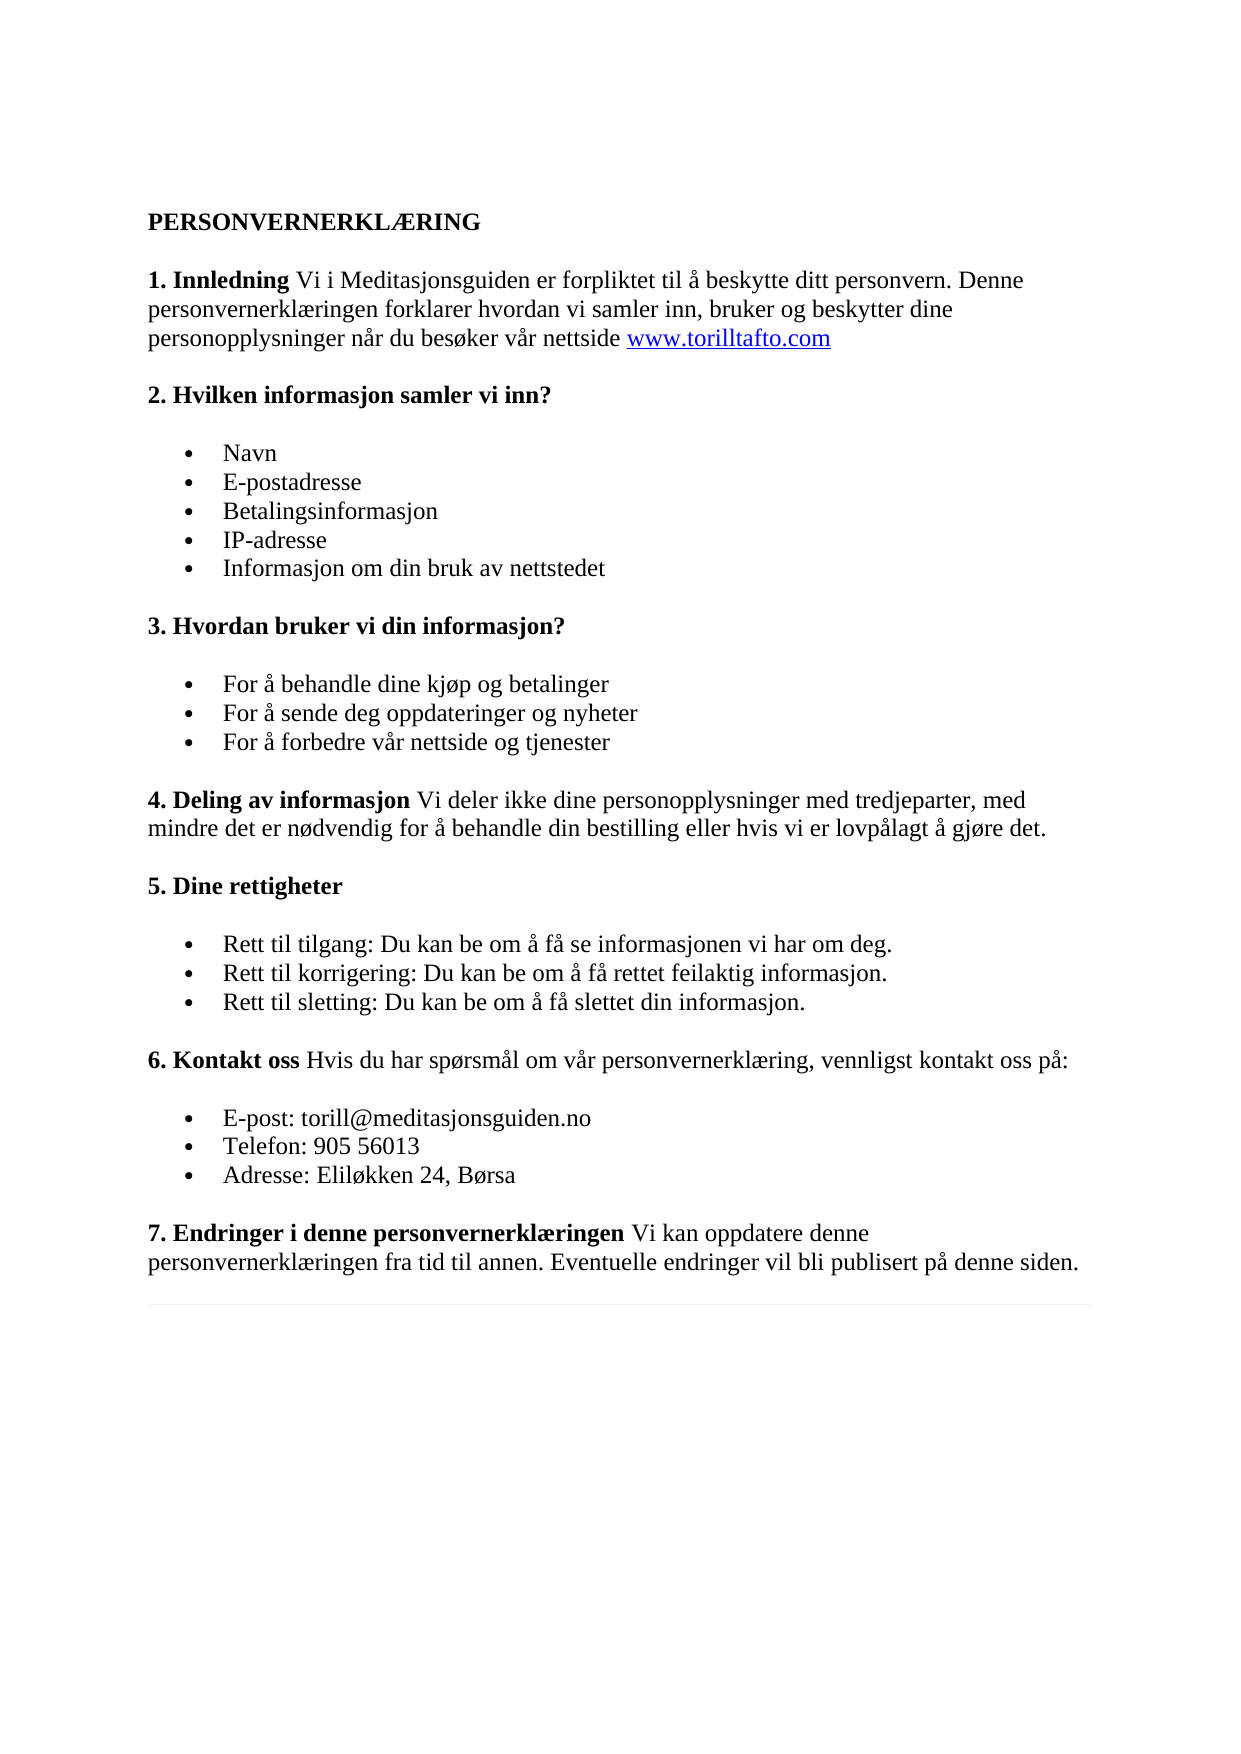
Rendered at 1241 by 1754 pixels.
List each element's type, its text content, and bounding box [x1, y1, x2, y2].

text 7. Endringer i denne personvernerklæringen Vi kan oppdatere denne personvernerklæringen fra tid til annen. Eventuelle endringer vil bli publisert på denne siden. [148, 1218, 1093, 1276]
list Navn [185, 438, 1093, 467]
list IP-adresse [185, 525, 1093, 553]
list For å forbedre vår nettside og tjenester [185, 727, 1093, 756]
list Adresse: Eliløkken 24, Børsa [185, 1160, 1093, 1189]
list E-post: torill@meditasjonsguiden.no [185, 1103, 1093, 1131]
list Rett til sletting: Du kan be om å få slettet din informasjon. [185, 987, 1093, 1016]
list E-postadresse [185, 467, 1093, 496]
list Telefon: 905 56013 [185, 1131, 1093, 1160]
text 6. Kontakt oss Hvis du har spørsmål om vår personvernerklæring, vennligst kontakt oss på: [148, 1045, 1093, 1073]
list Betalingsinformasjon [185, 496, 1093, 525]
text 4. Deling av informasjon Vi deler ikke dine personopplysninger med tredjeparter, med mindre det er nødvendig for å behandle din bestilling eller hvis vi er lovpålagt å gjøre det. [148, 785, 1093, 842]
text PERSONVERNERKLÆRING [148, 207, 1093, 236]
text 3. Hvordan bruker vi din informasjon? [148, 611, 1093, 640]
text 5. Dine rettigheter [148, 871, 1093, 900]
list For å sende deg oppdateringer og nyheter [185, 698, 1093, 727]
text 2. Hvilken informasjon samler vi inn? [148, 381, 1093, 409]
list Rett til korrigering: Du kan be om å få rettet feilaktig informasjon. [185, 958, 1093, 987]
list Rett til tilgang: Du kan be om å få se informasjonen vi har om deg. [185, 929, 1093, 958]
text 1. Innledning Vi i Meditasjonsguiden er forpliktet til å beskytte ditt personvern. Denne personvernerklæringen forklarer hvordan vi samler inn, bruker og beskytter dine personopplysninger når du besøker vår nettside www.torilltafto.com [148, 265, 1093, 351]
list For å behandle dine kjøp og betalinger [185, 669, 1093, 698]
list Informasjon om din bruk av nettstedet [185, 553, 1093, 582]
